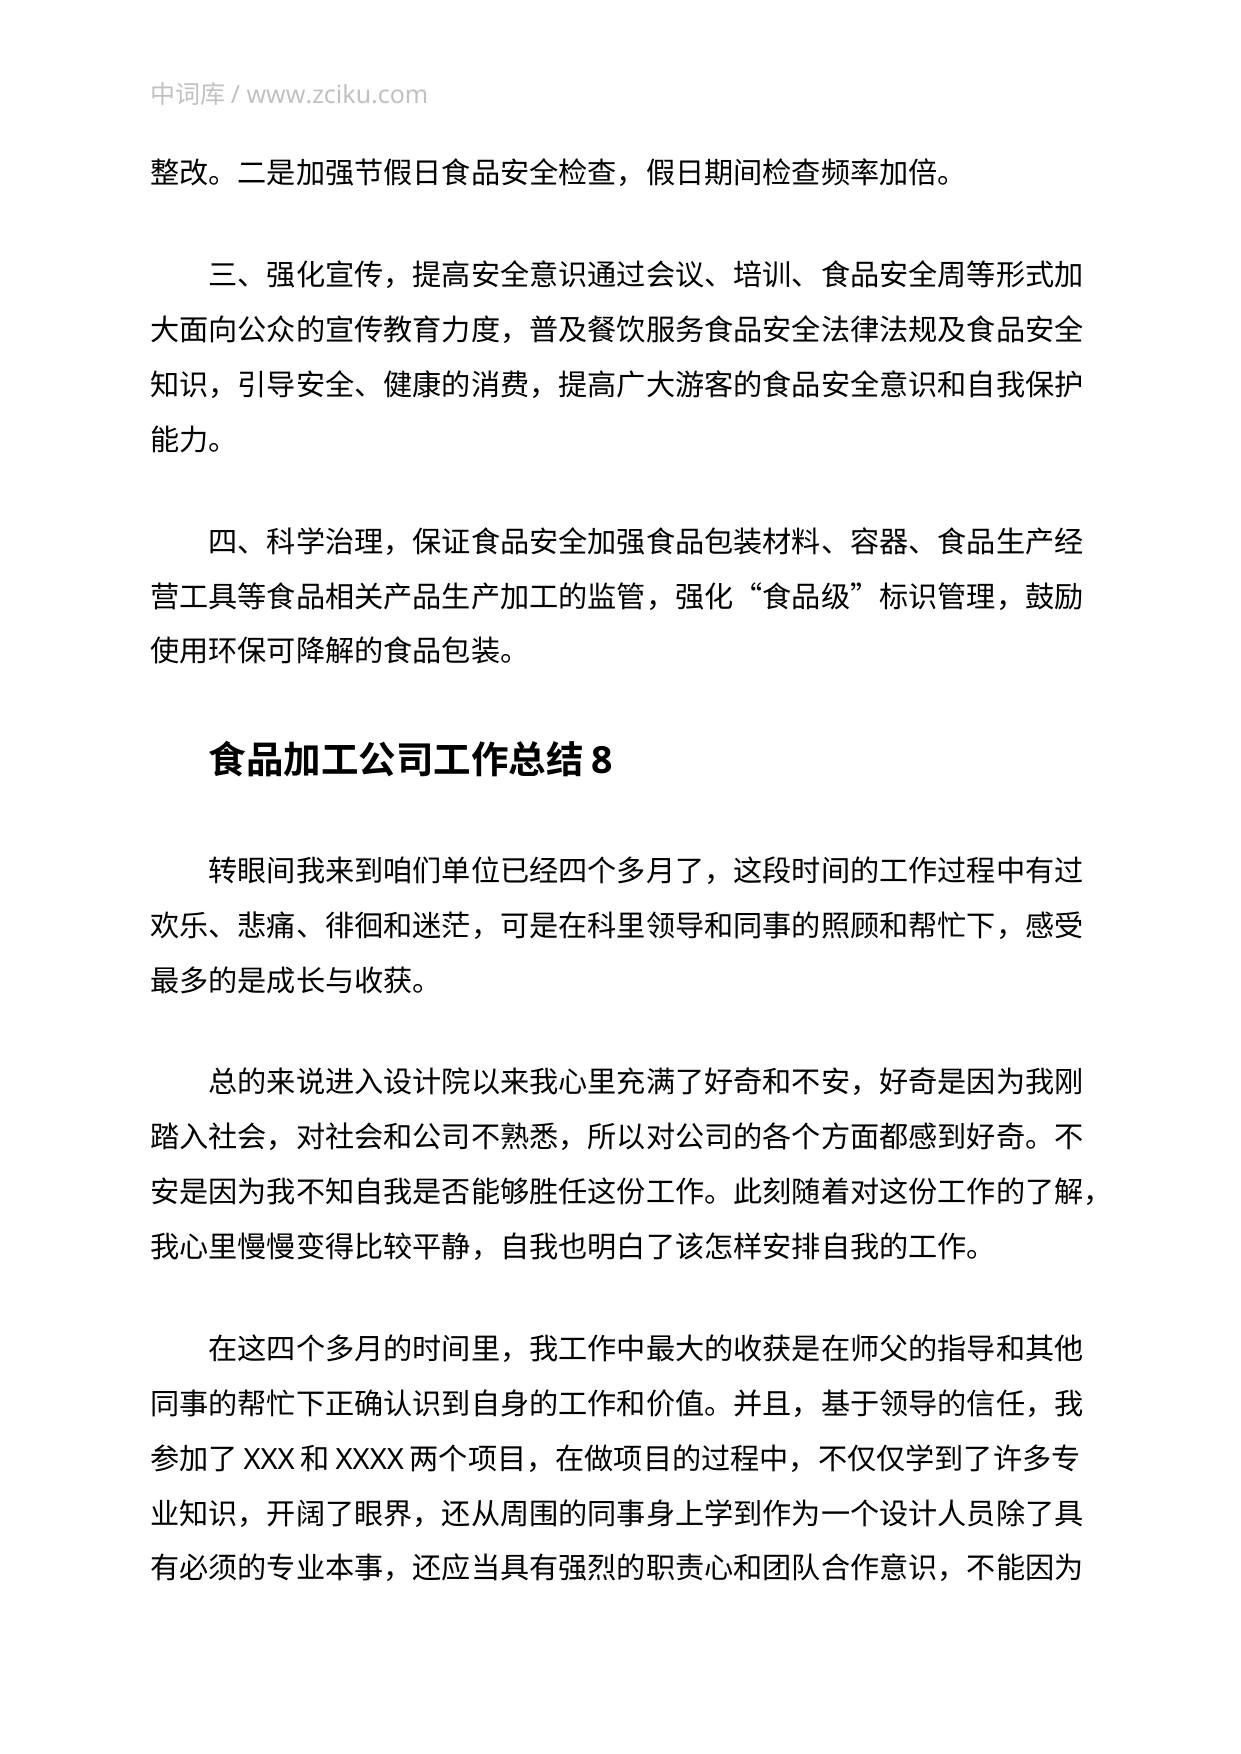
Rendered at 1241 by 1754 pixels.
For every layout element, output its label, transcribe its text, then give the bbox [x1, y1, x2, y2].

text 转眼间我来到咱们单位已经四个多月了，这段时间的工作过程中有过欢乐、悲痛、徘徊和迷茫，可是在科里领导和同事的照顾和帮忙下，感受最多的是成长与收获。 [150, 847, 1090, 999]
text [150, 150, 1090, 192]
text 总的来说进入设计院以来我心里充满了好奇和不安，好奇是因为我刚踏入社会，对社会和公司不熟悉，所以对公司的各个方面都感到好奇。不安是因为我不知自我是否能够胜任这份工作。此刻随着对这份工作的了解，我心里慢慢变得比较平静，自我也明白了该怎样安排自我的工作。 [150, 1059, 1090, 1266]
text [150, 1325, 1090, 1587]
text 三、强化宣传，提高安全意识通过会议、培训、食品安全周等形式加大面向公众的宣传教育力度，普及餐饮服务食品安全法律法规及食品安全知识，引导安全、健康的消费，提高广大游客的食品安全意识和自我保护能力。 [150, 252, 1090, 459]
text 食品加工公司工作总结8 [150, 730, 1090, 784]
text 四、科学治理，保证食品安全加强食品包装材料、容器、食品生产经营工具等食品相关产品生产加工的监管，强化“食品级”标识管理，鼓励使用环保可降解的食品包装。 [150, 518, 1090, 670]
